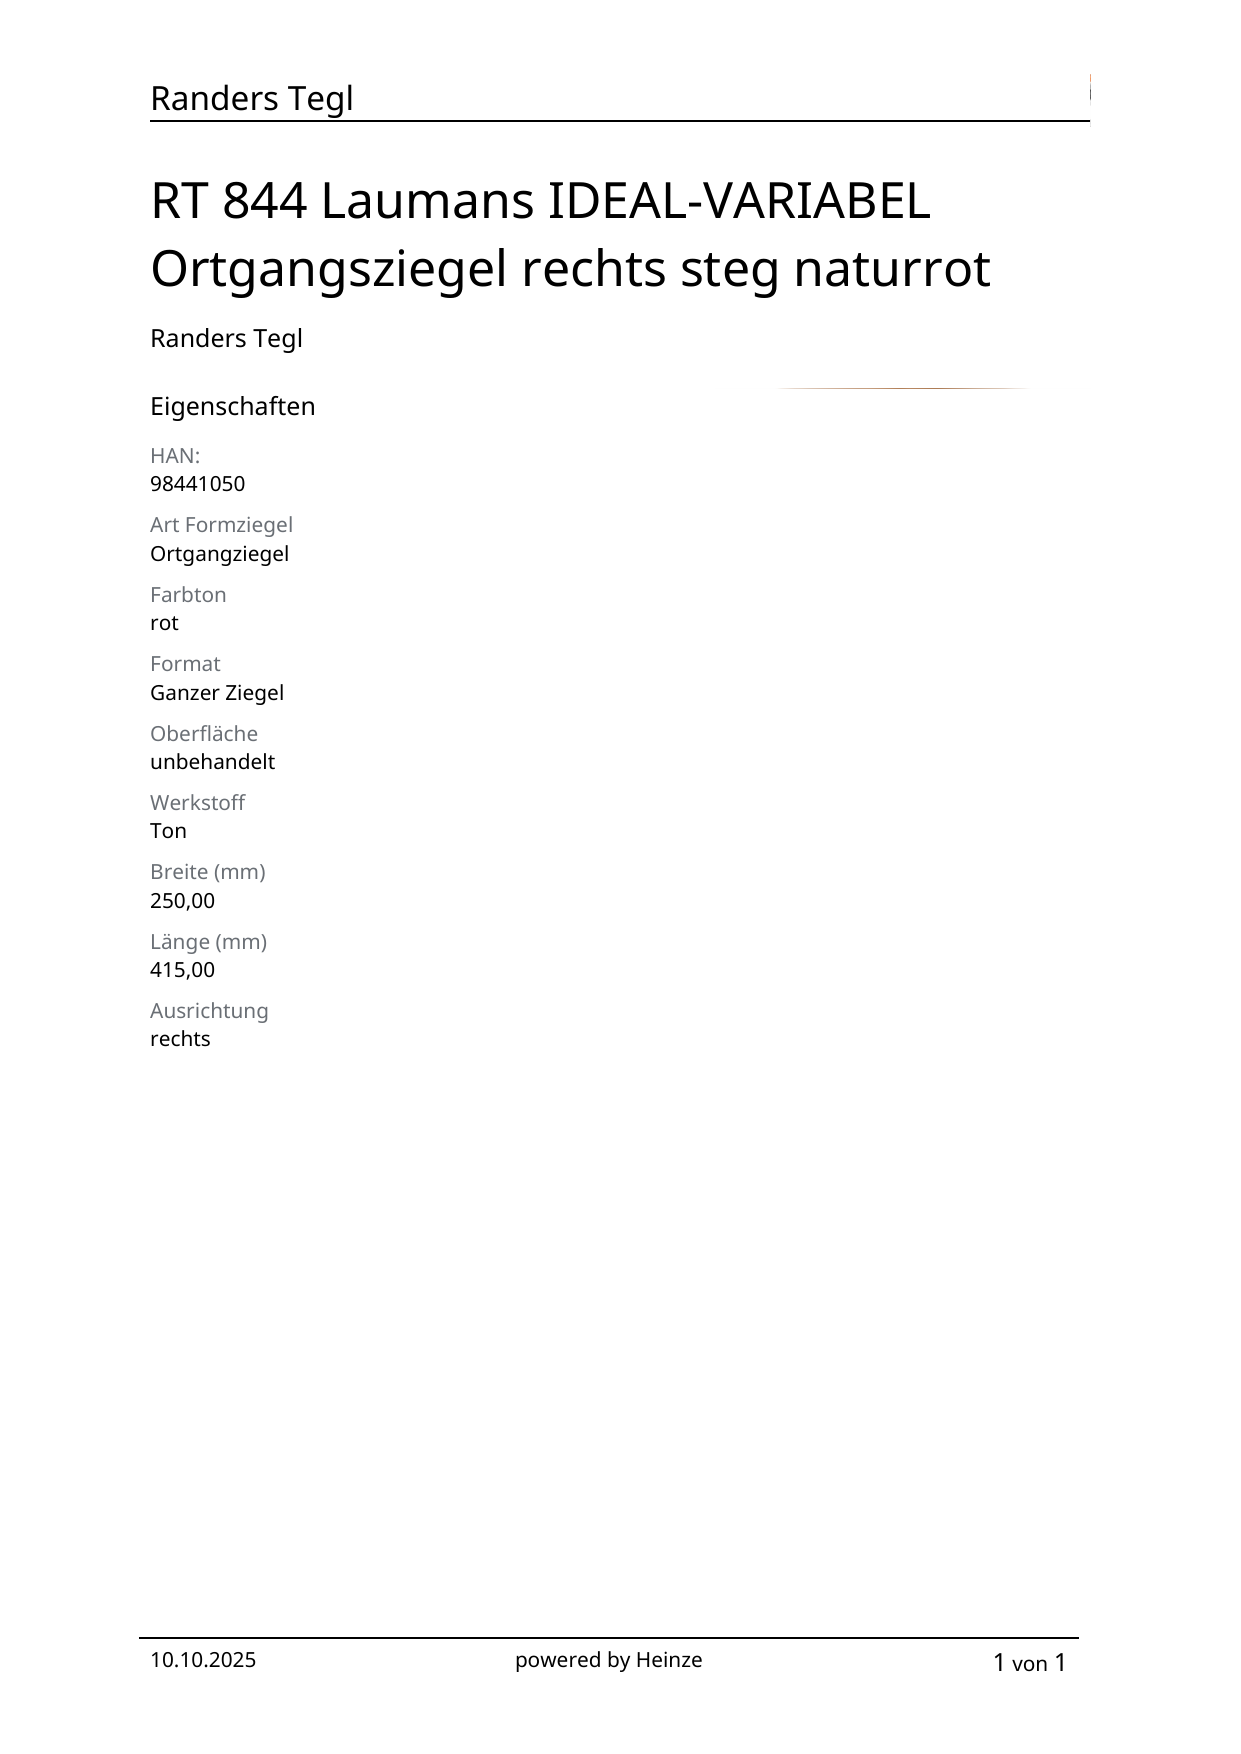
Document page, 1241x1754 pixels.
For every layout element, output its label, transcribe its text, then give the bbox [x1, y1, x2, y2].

text Länge (mm) [150, 927, 1090, 955]
text Farbton [150, 580, 1090, 608]
text Ganzer Ziegel [150, 678, 1090, 706]
text RT 844 Laumans IDEAL-VARIABEL Ortgangsziegel rechts steg naturrot [150, 165, 1090, 301]
text 98441050 [150, 469, 1090, 498]
text rechts [150, 1024, 1090, 1053]
text Eigenschaften [150, 388, 1090, 422]
text Format [150, 649, 1090, 678]
text 250,00 [150, 886, 1090, 914]
text unbehandelt [150, 747, 1090, 776]
text Randers Tegl [150, 320, 1090, 354]
text Werkstoff [150, 788, 1090, 816]
text Ton [150, 816, 1090, 845]
text Ortgangziegel [150, 539, 1090, 567]
text Art Formziegel [150, 511, 1090, 539]
text HAN: [150, 441, 1090, 469]
text Ausrichtung [150, 996, 1090, 1024]
text 415,00 [150, 955, 1090, 984]
text rot [150, 608, 1090, 637]
text Oberfläche [150, 719, 1090, 747]
text Breite (mm) [150, 857, 1090, 886]
